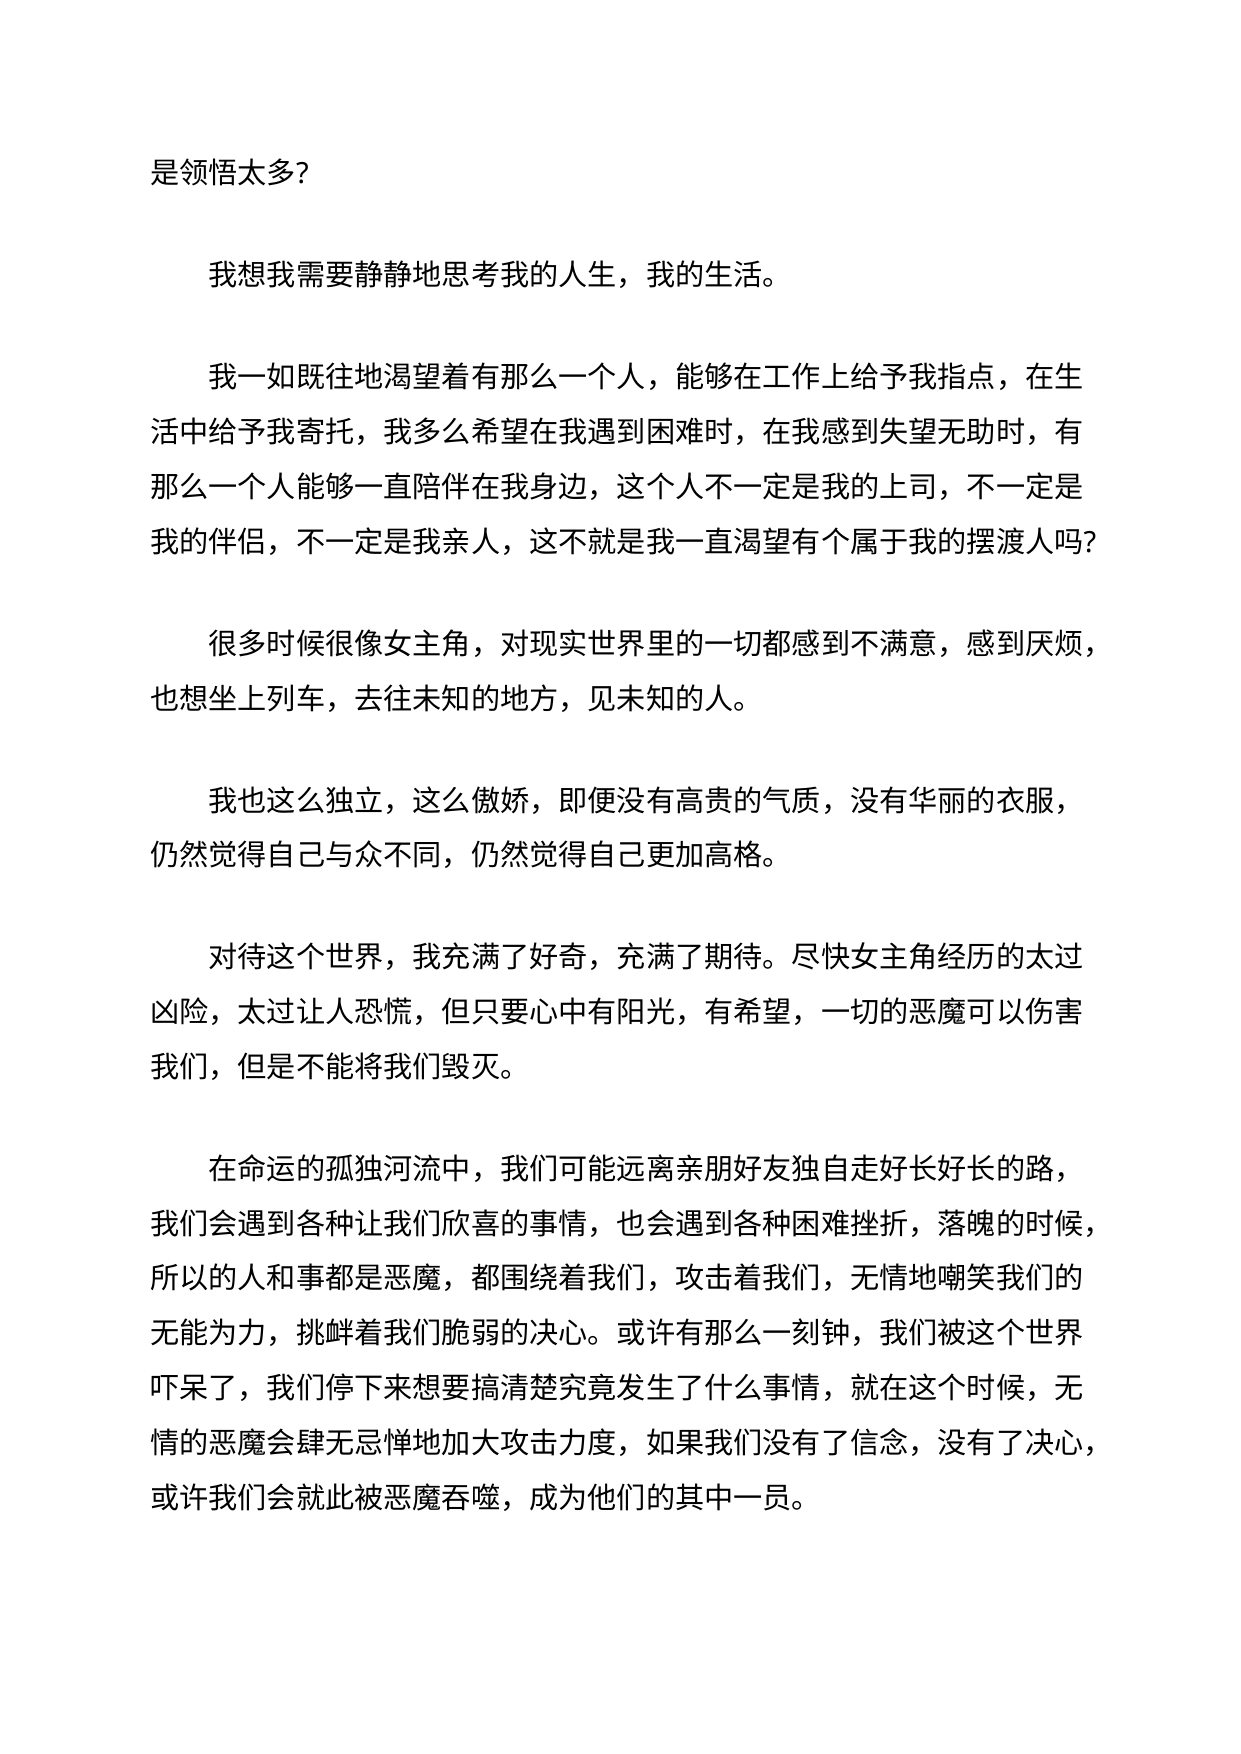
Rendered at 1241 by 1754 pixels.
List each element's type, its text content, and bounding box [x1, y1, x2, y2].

text 在命运的孤独河流中，我们可能远离亲朋好友独自走好长好长的路，我们会遇到各种让我们欣喜的事情，也会遇到各种困难挫折，落魄的时候，所以的人和事都是恶魔，都围绕着我们，攻击着我们，无情地嘲笑我们的无能为力，挑衅着我们脆弱的决心。或许有那么一刻钟，我们被这个世界吓呆了，我们停下来想要搞清楚究竟发生了什么事情，就在这个时候，无情的恶魔会肆无忌惮地加大攻击力度，如果我们没有了信念，没有了决心，或许我们会就此被恶魔吞噬，成为他们的其中一员。 [150, 1145, 1090, 1517]
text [150, 150, 1090, 192]
text 对待这个世界，我充满了好奇，充满了期待。尽快女主角经历的太过凶险，太过让人恐慌，但只要心中有阳光，有希望，一切的恶魔可以伤害我们，但是不能将我们毁灭。 [150, 934, 1090, 1086]
text 我一如既往地渴望着有那么一个人，能够在工作上给予我指点，在生活中给予我寄托，我多么希望在我遇到困难时，在我感到失望无助时，有那么一个人能够一直陪伴在我身边，这个人不一定是我的上司，不一定是我的伴侣，不一定是我亲人，这不就是我一直渴望有个属于我的摆渡人吗? [150, 354, 1090, 561]
text 我想我需要静静地思考我的人生，我的生活。 [150, 252, 1090, 294]
text 很多时候很像女主角，对现实世界里的一切都感到不满意，感到厌烦，也想坐上列车，去往未知的地方，见未知的人。 [150, 620, 1090, 718]
text 我也这么独立，这么傲娇，即便没有高贵的气质，没有华丽的衣服，仍然觉得自己与众不同，仍然觉得自己更加高格。 [150, 777, 1090, 874]
